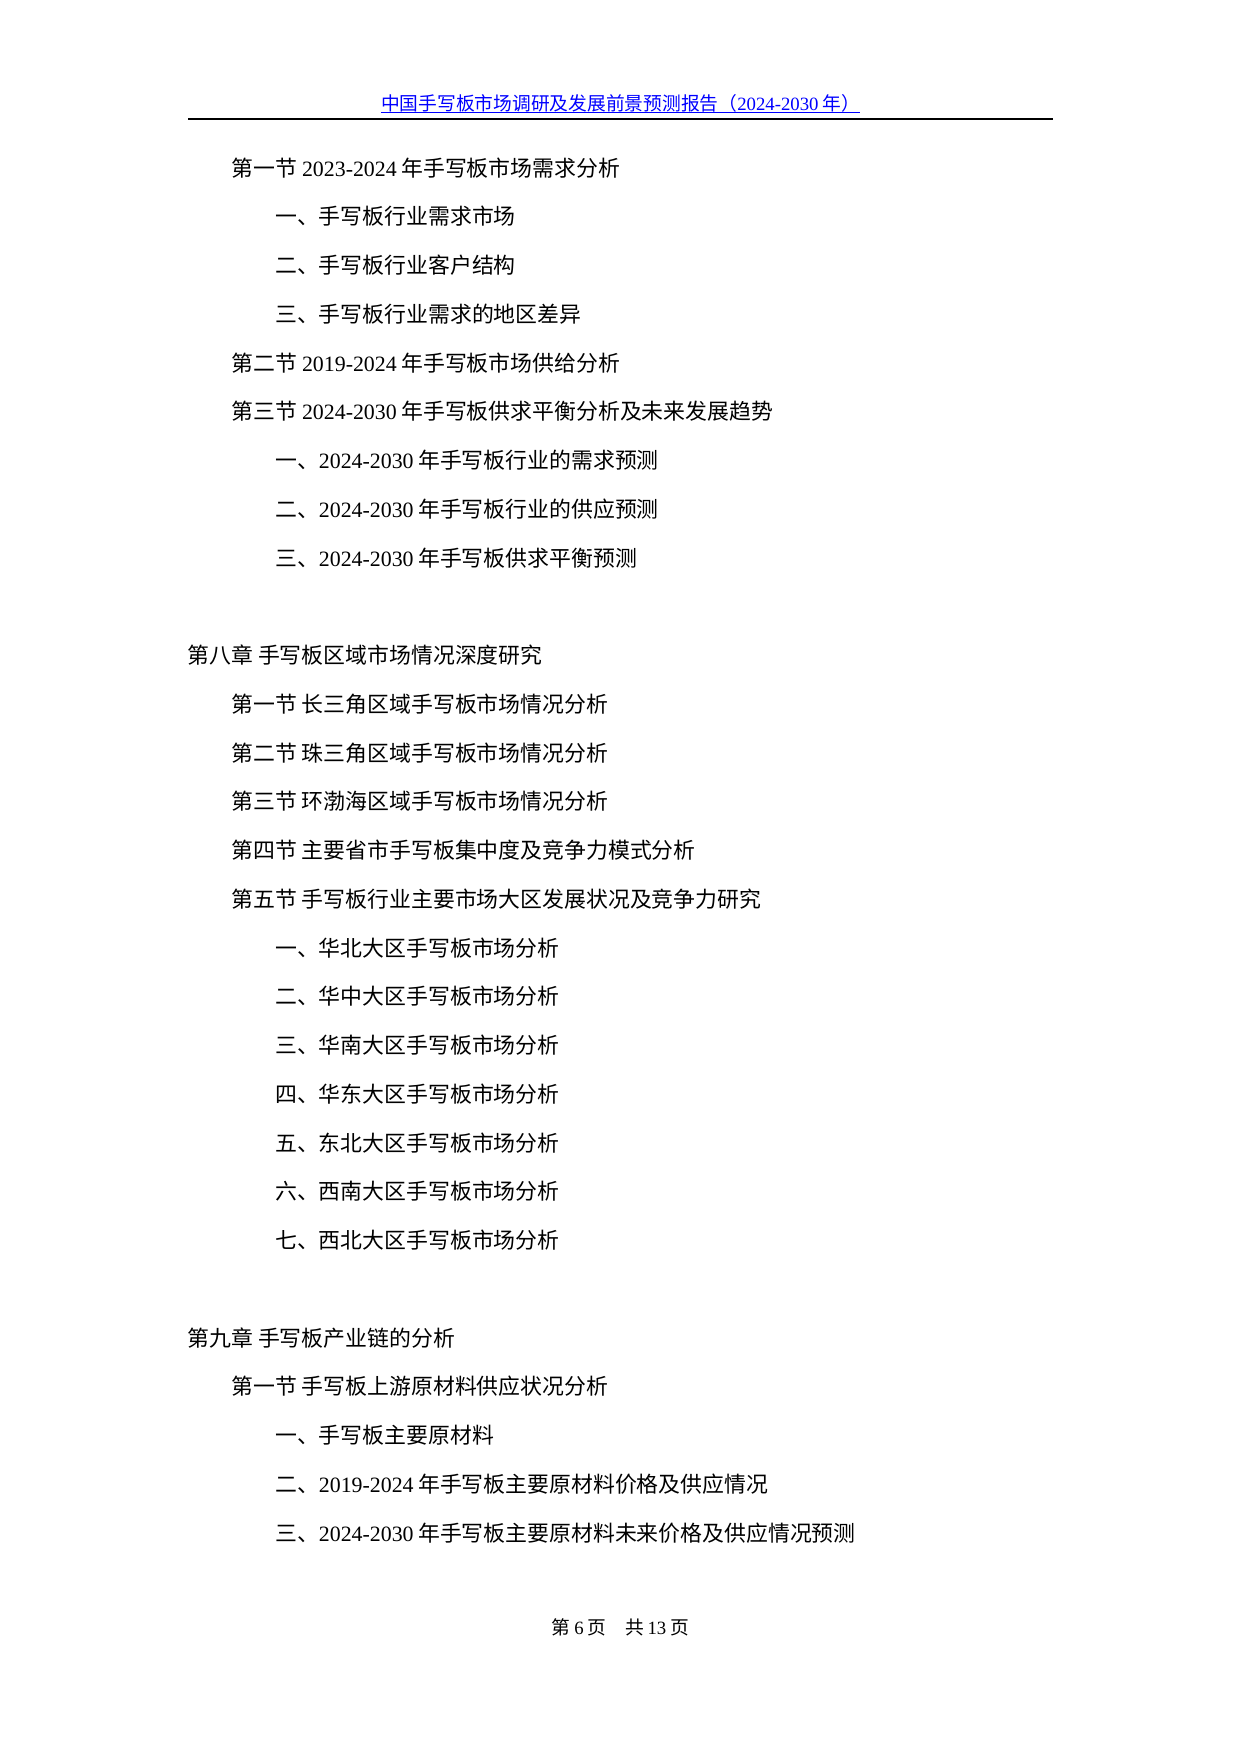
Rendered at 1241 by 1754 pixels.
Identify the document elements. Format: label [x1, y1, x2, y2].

text [187, 150, 1053, 1548]
